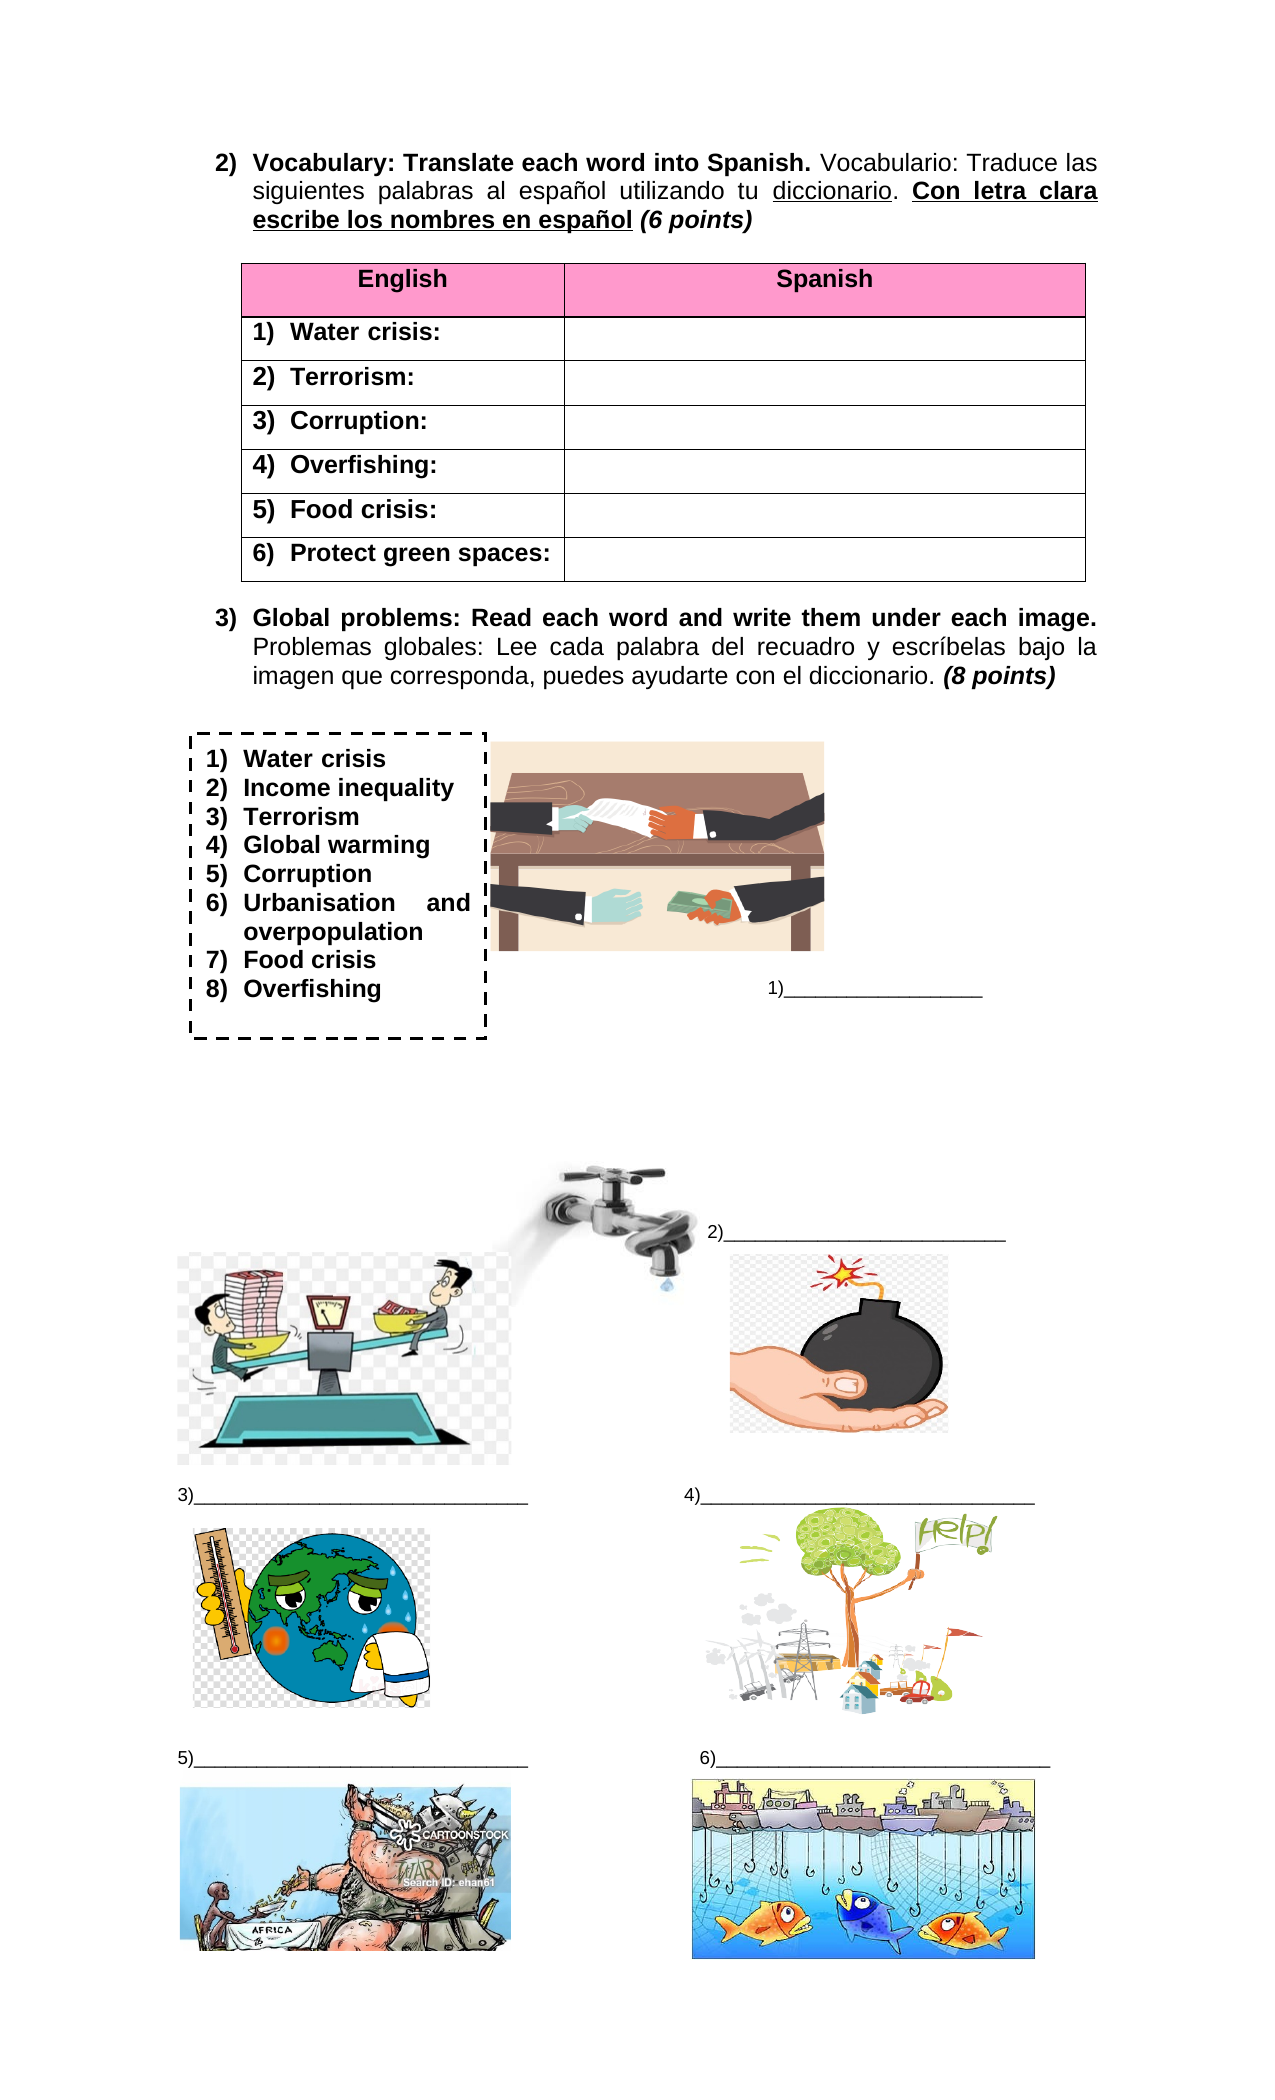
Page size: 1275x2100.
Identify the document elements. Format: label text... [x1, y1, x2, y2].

picture [177, 1243, 949, 1465]
picture [492, 1161, 730, 1221]
picture [489, 740, 827, 952]
table_cell [565, 406, 1085, 448]
table_header English [242, 264, 564, 316]
table_cell [565, 361, 1085, 404]
table_cell Overfishing: [242, 450, 564, 493]
table_cell Water crisis: [242, 318, 564, 360]
table_cell [565, 318, 1085, 360]
table_cell Protect green spaces: [242, 538, 564, 581]
text 3)________________________________ 4)________________________________ [177, 1484, 1098, 1506]
list Vocabulary: Translate each word into Spanish. Vocabulario: Traduce las siguientes palabras al español utilizando tu diccionario. Con letra clara escribe los nombres en español (6 points) [215, 148, 1098, 234]
text 2)___________________________ [177, 1221, 1098, 1243]
text 5)________________________________ 6)________________________________ [177, 1747, 1098, 1768]
table_cell Terrorism: [242, 361, 564, 404]
text 1)___________________ [767, 754, 1098, 998]
list Global problems: Read each word and write them under each image. Problemas globales: Lee cada palabra del recuadro y escríbelas bajo la imagen que corresponda, puedes ayudarte con el diccionario. (8 points) [215, 603, 1098, 689]
table_cell [565, 538, 1085, 581]
table_cell [565, 450, 1085, 493]
table_cell Food crisis: [242, 494, 564, 537]
table_cell [565, 494, 1085, 537]
picture [179, 1770, 511, 1951]
picture [690, 1778, 1036, 1960]
table_cell Corruption: [242, 406, 564, 448]
picture [703, 1506, 999, 1715]
picture [192, 1528, 431, 1708]
table_header Spanish [565, 264, 1085, 316]
